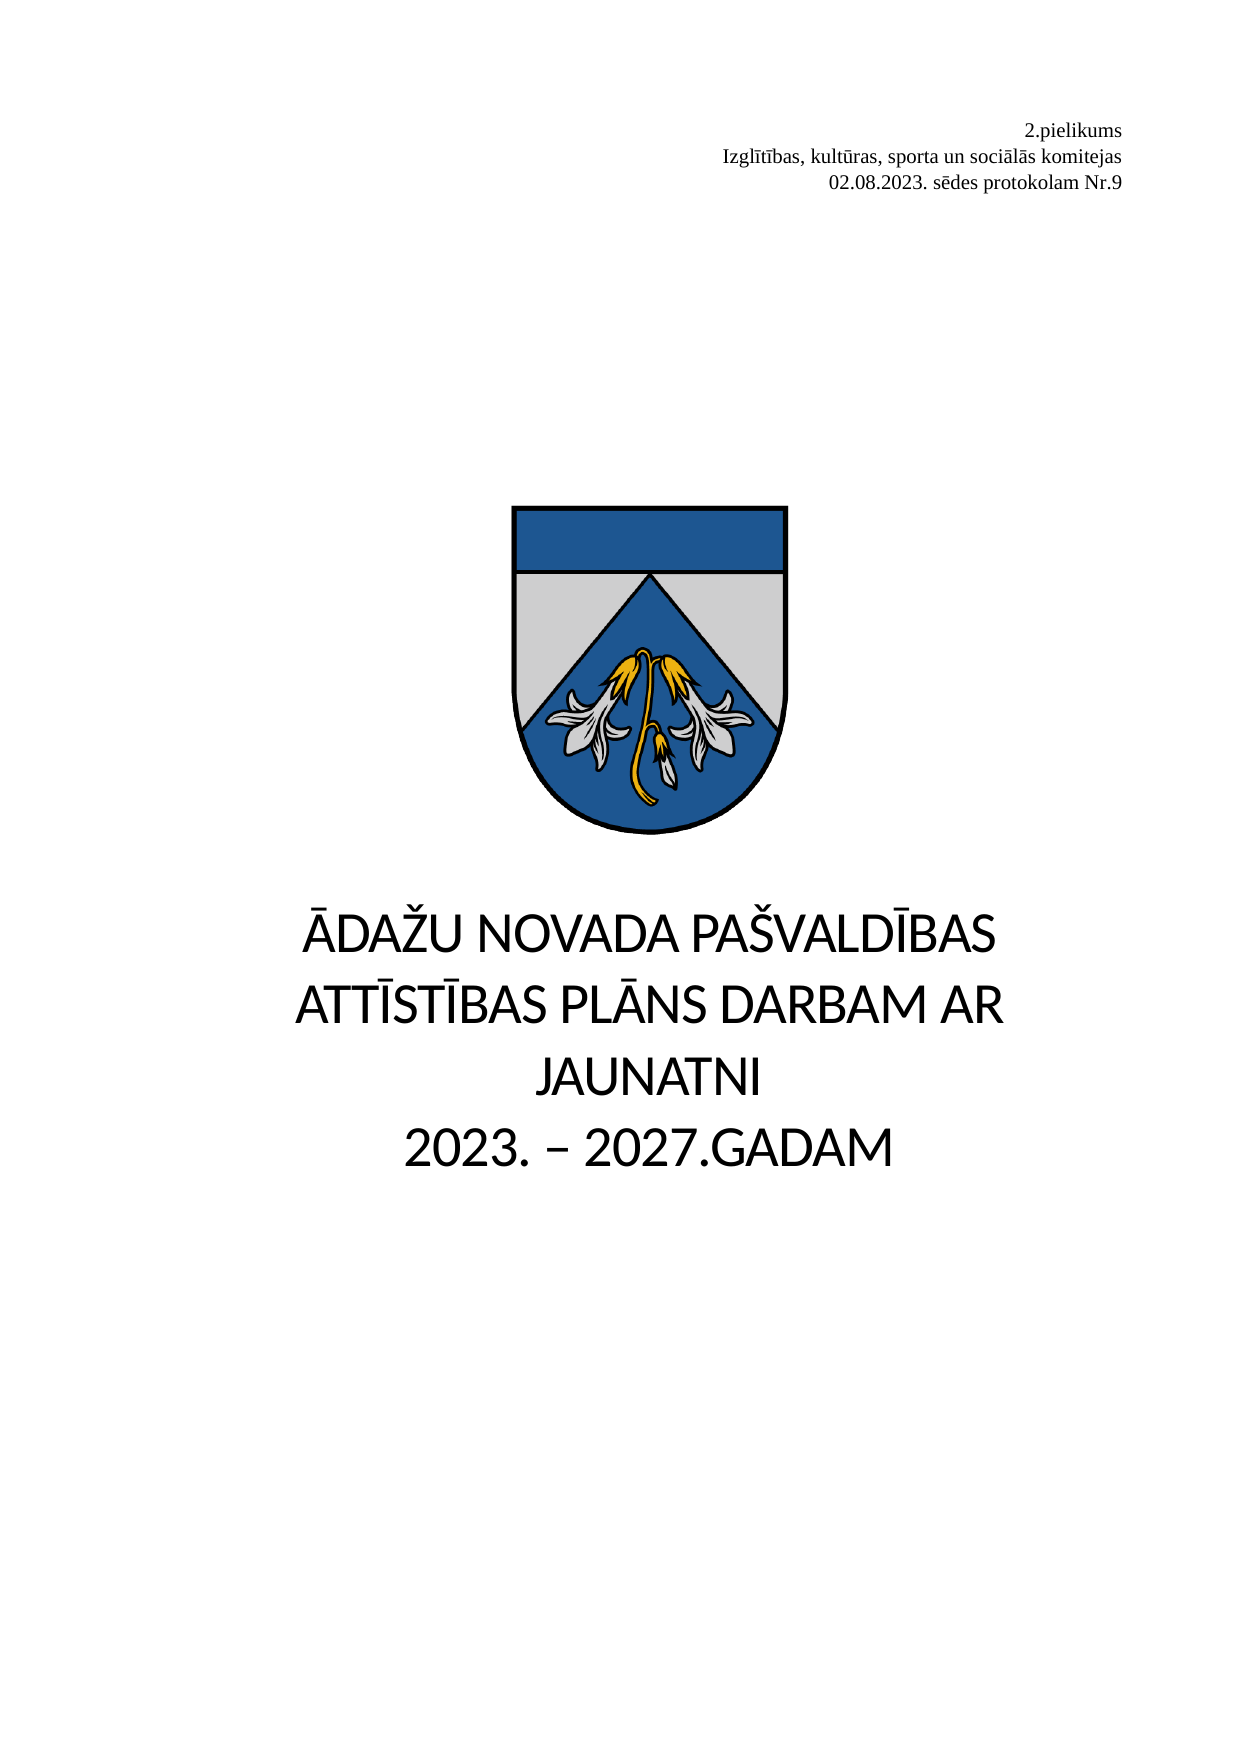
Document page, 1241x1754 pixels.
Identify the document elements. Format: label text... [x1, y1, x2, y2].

picture [469, 477, 830, 863]
list 2.pielikums [252, 118, 1122, 142]
list 02.08.2023. sēdes protokolam Nr.9 [252, 170, 1122, 194]
title 2023. – 2027.GADAM [177, 1109, 1122, 1181]
list Izglītības, kultūras, sporta un sociālās komitejas [252, 144, 1122, 168]
title ĀDAŽU NOVADA PAŠVALDĪBAS ATTĪSTĪBAS PLĀNS DARBAM AR JAUNATNI [177, 896, 1122, 1109]
